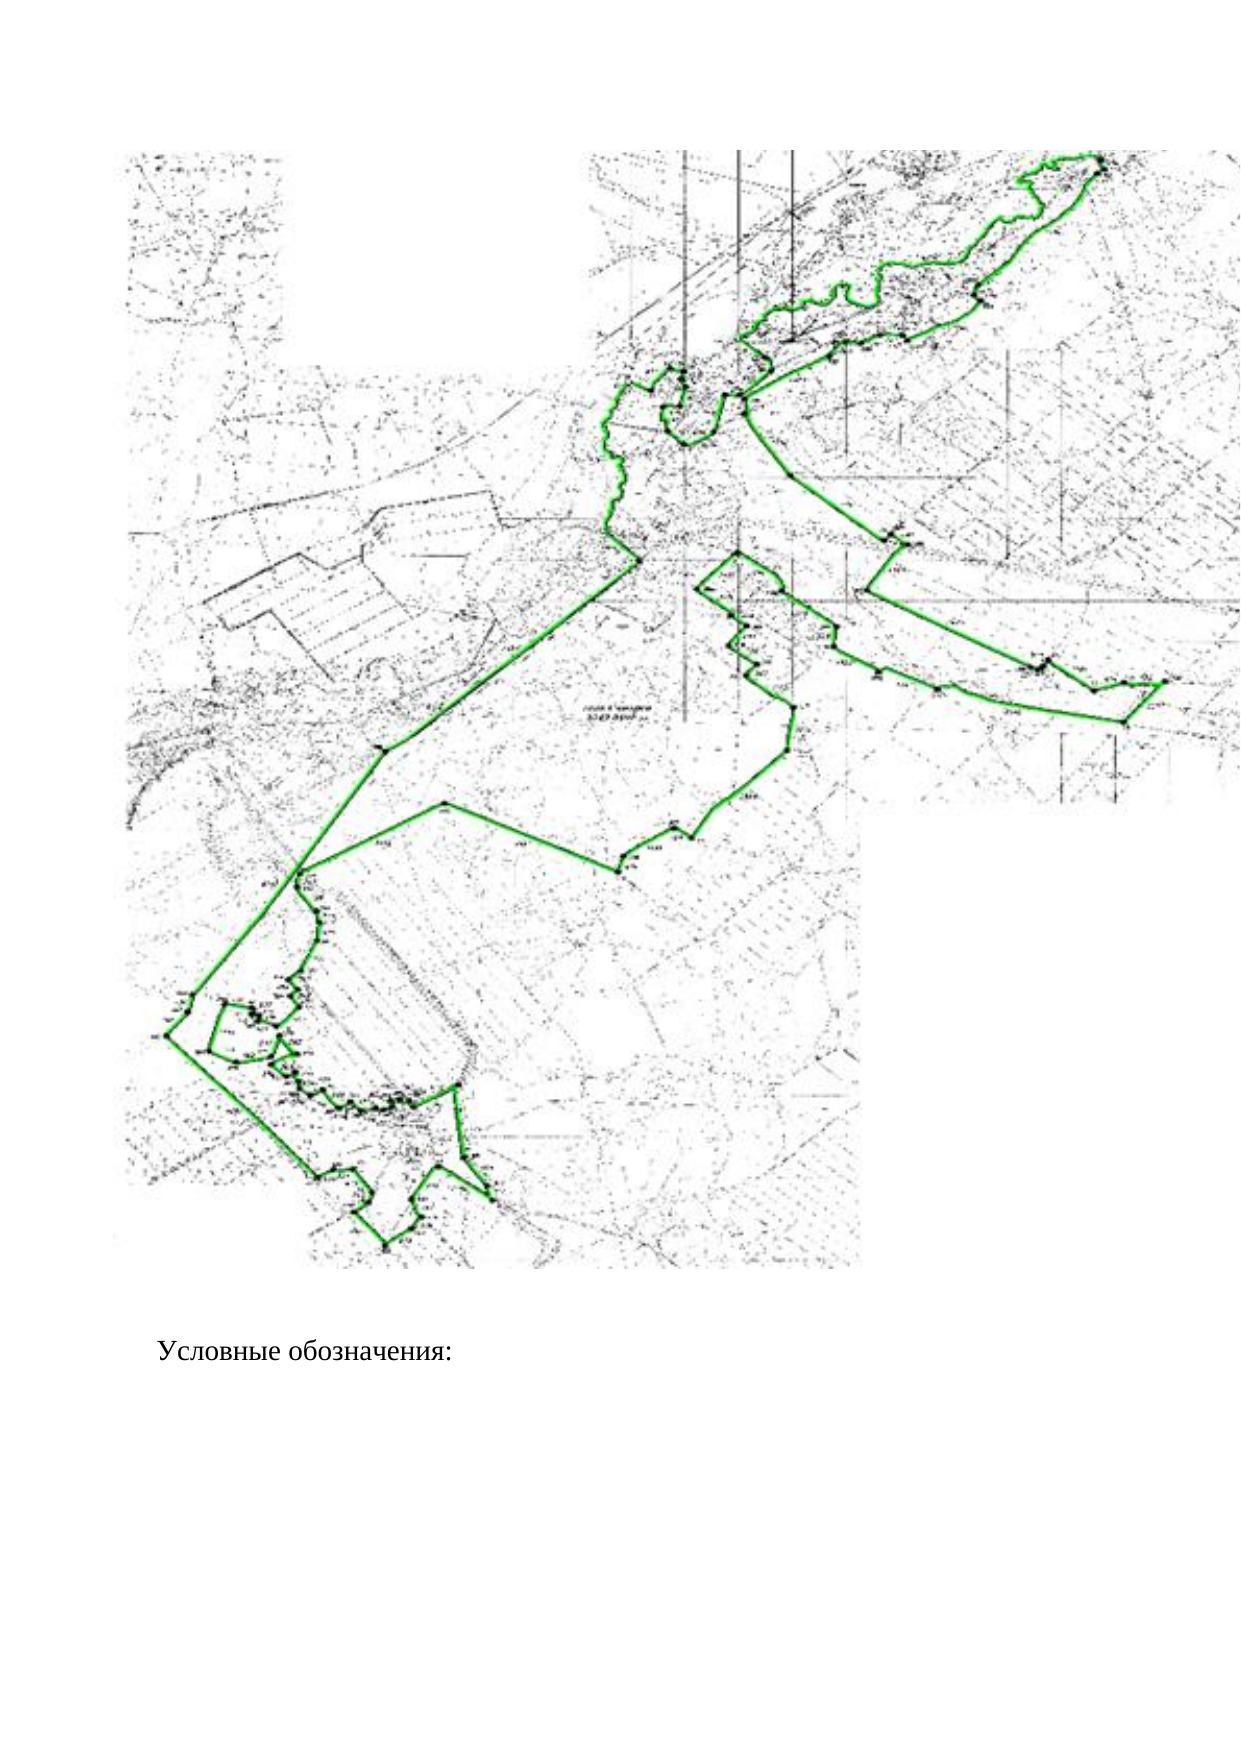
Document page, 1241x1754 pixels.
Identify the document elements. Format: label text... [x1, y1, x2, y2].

text Условные обозначения: [112, 1333, 1128, 1367]
picture [112, 150, 1241, 1269]
